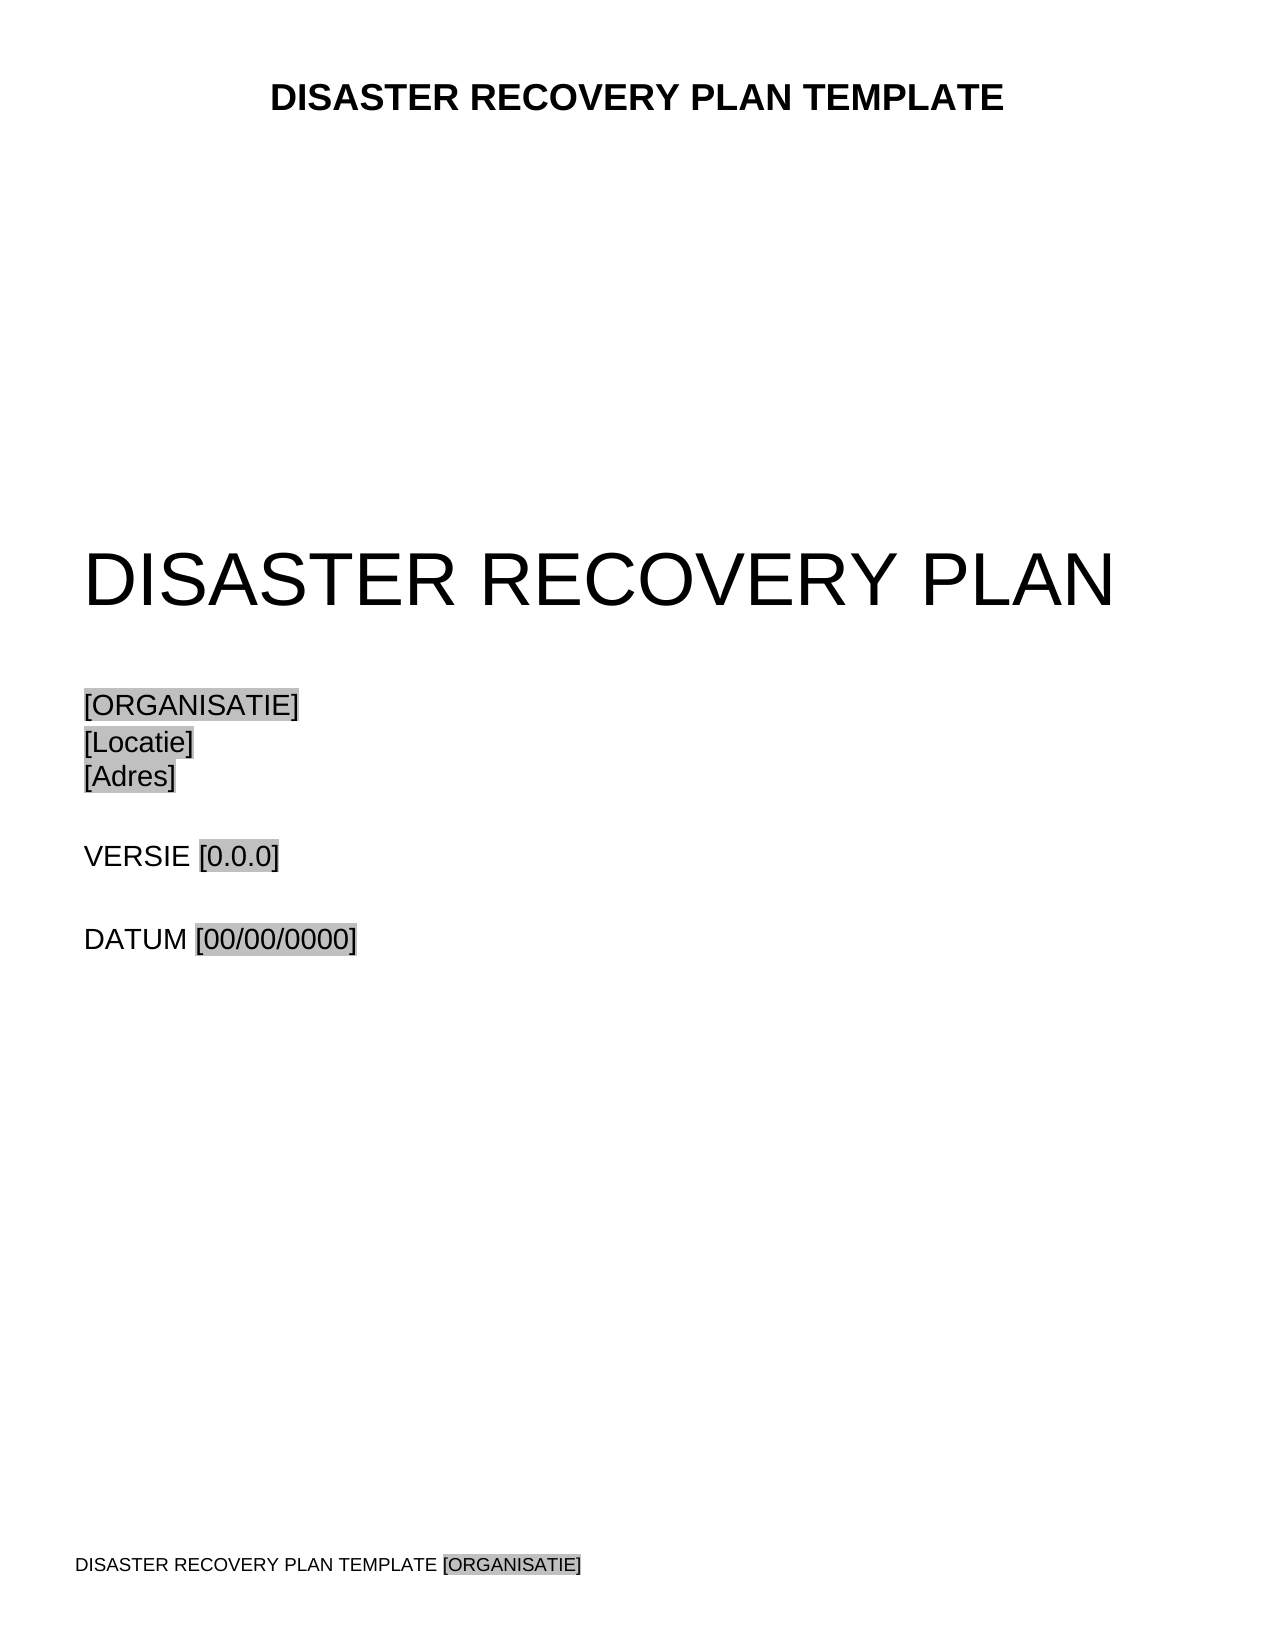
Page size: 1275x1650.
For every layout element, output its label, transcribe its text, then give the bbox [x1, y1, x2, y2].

text DISASTER RECOVERY PLAN TEMPLATE [75, 75, 1200, 118]
